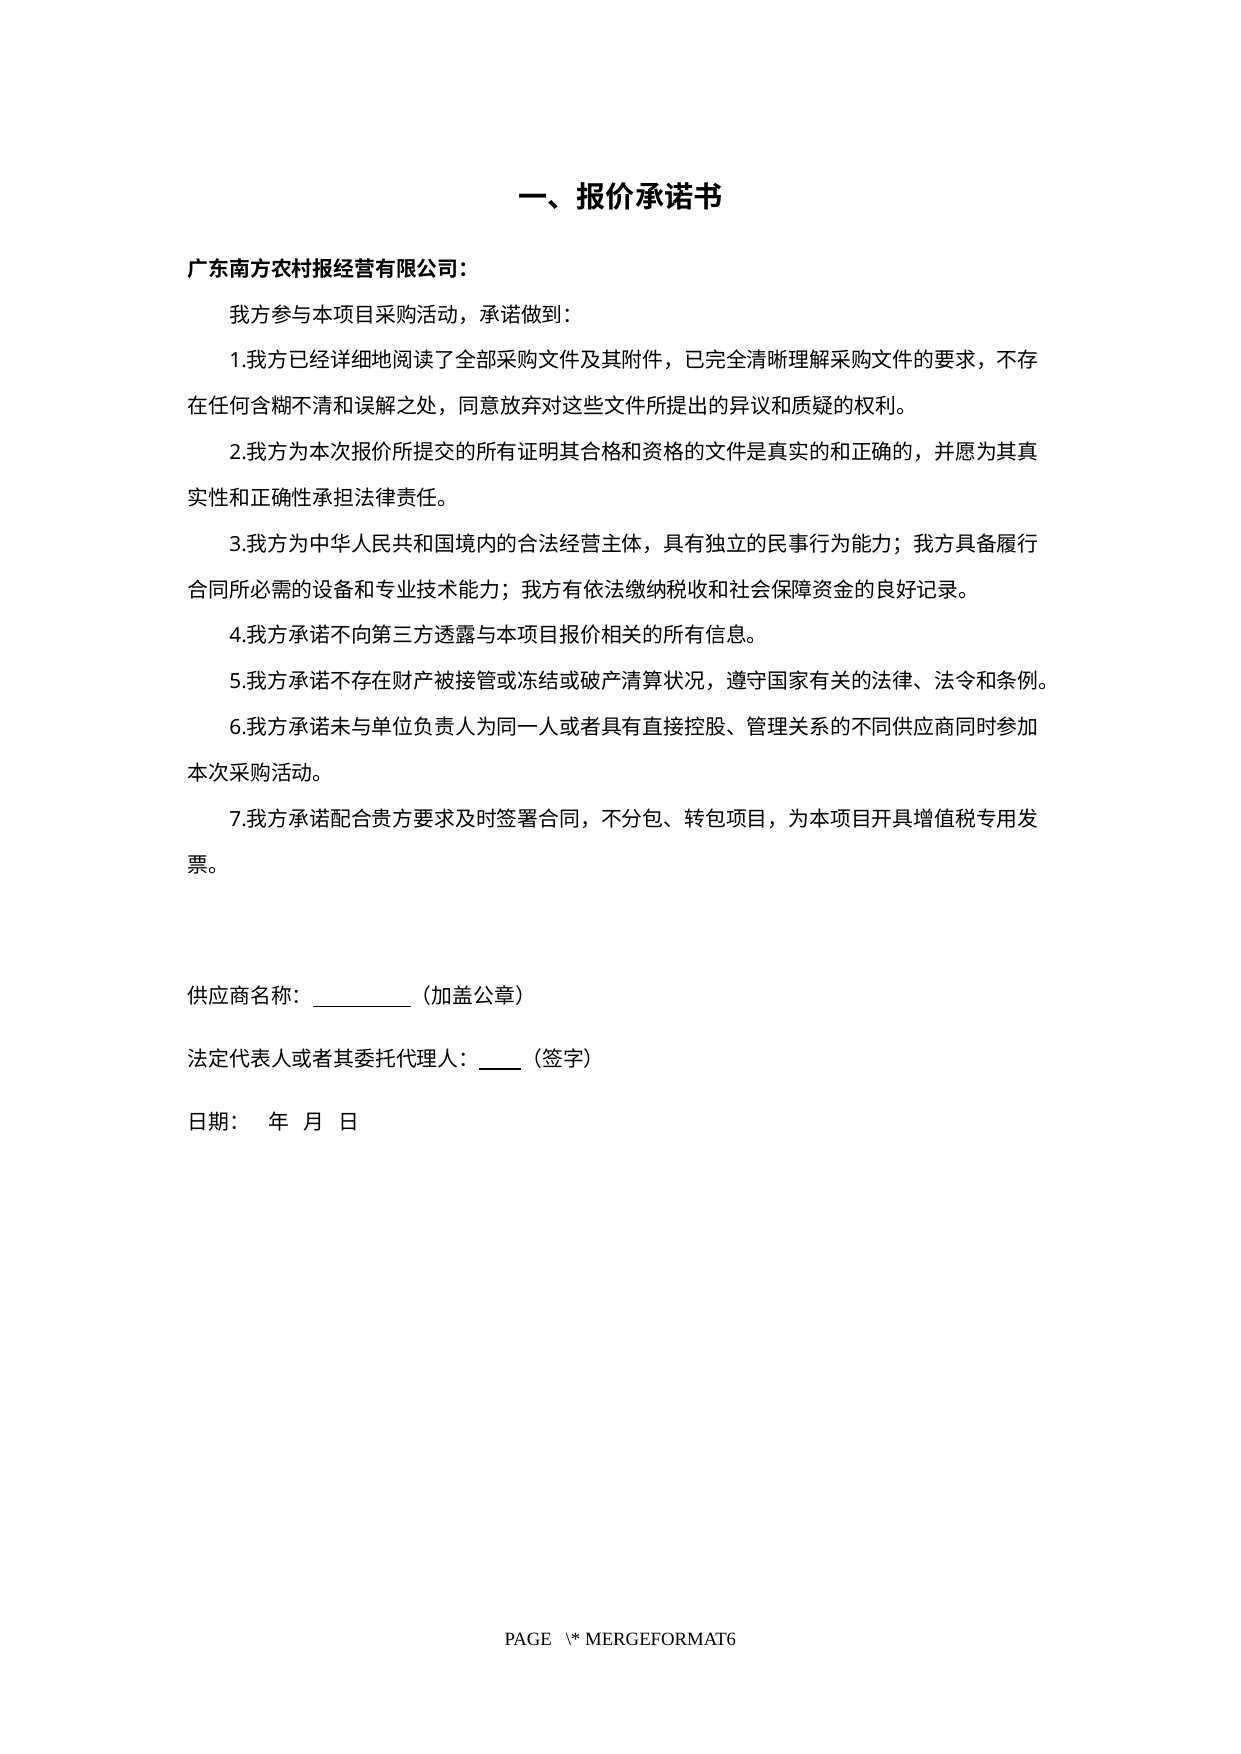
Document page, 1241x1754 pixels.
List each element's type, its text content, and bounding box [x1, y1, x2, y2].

text 6.我方承诺未与单位负责人为同一人或者具有直接控股、管理关系的不同供应商同时参加本次采购活动。 [187, 698, 1053, 789]
text 我方参与本项目采购活动，承诺做到： [187, 285, 1053, 331]
text 广东南方农村报经营有限公司： [187, 239, 1053, 285]
text 供应商名称： （加盖公章） [187, 979, 1053, 1011]
text 日期： 年 月 日 [187, 1104, 1053, 1137]
text 7.我方承诺配合贵方要求及时签署合同，不分包、转包项目，为本项目开具增值税专用发票。 [187, 789, 1053, 881]
text 法定代表人或者其委托代理人： （签字） [187, 1041, 1053, 1074]
text 5.我方承诺不存在财产被接管或冻结或破产清算状况，遵守国家有关的法律、法令和条例。 [187, 652, 1053, 698]
text 4.我方承诺不向第三方透露与本项目报价相关的所有信息。 [187, 606, 1053, 652]
text 一、报价承诺书 [187, 162, 1053, 227]
text 2.我方为本次报价所提交的所有证明其合格和资格的文件是真实的和正确的，并愿为其真实性和正确性承担法律责任。 [187, 423, 1053, 514]
text 1.我方已经详细地阅读了全部采购文件及其附件，已完全清晰理解采购文件的要求，不存在任何含糊不清和误解之处，同意放弃对这些文件所提出的异议和质疑的权利。 [187, 331, 1053, 423]
text 3.我方为中华人民共和国境内的合法经营主体，具有独立的民事行为能力；我方具备履行合同所必需的设备和专业技术能力；我方有依法缴纳税收和社会保障资金的良好记录。 [187, 514, 1053, 606]
